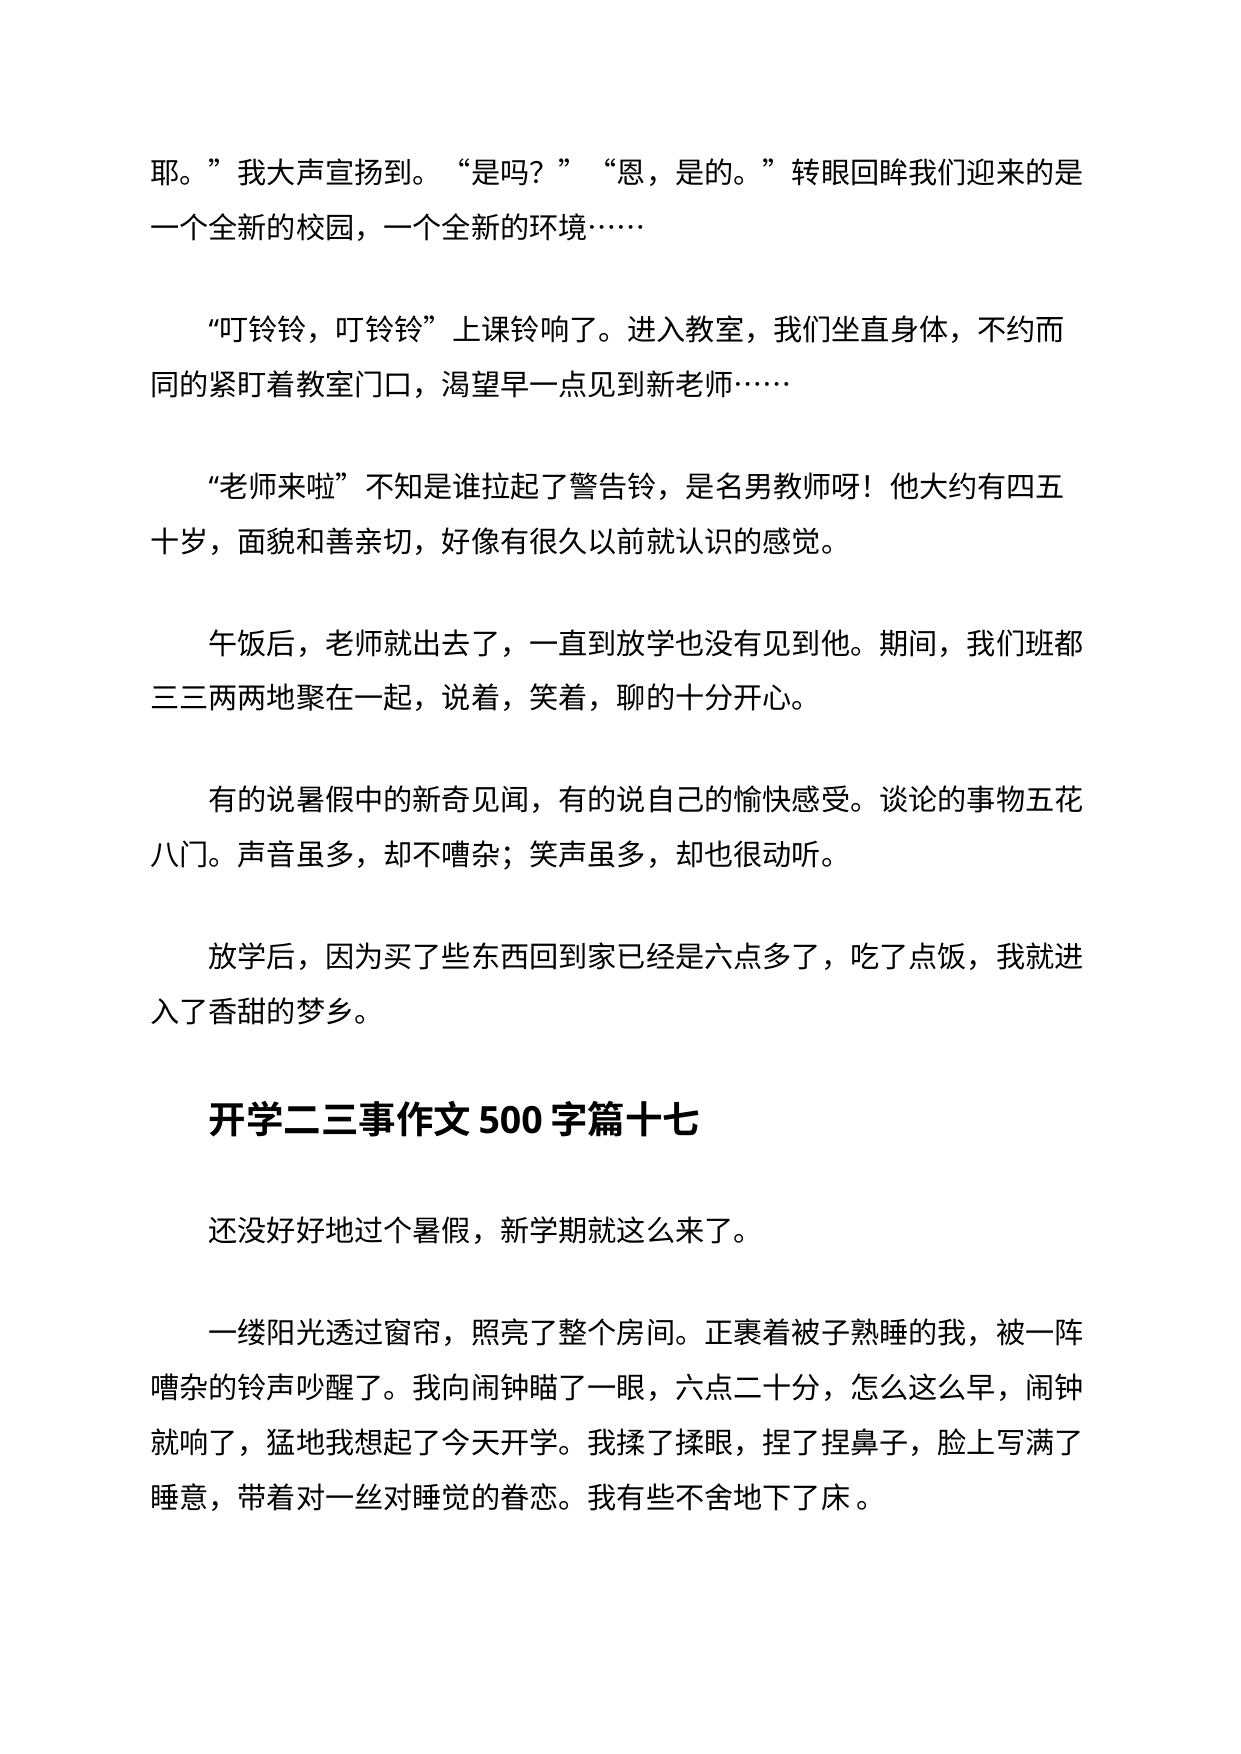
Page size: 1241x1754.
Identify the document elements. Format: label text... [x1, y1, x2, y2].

text “老师来啦”不知是谁拉起了警告铃，是名男教师呀！他大约有四五十岁，面貌和善亲切，好像有很久以前就认识的感觉。 [150, 463, 1090, 561]
text 开学二三事作文500字篇十七 [150, 1090, 1090, 1145]
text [150, 150, 1090, 247]
text 午饭后，老师就出去了，一直到放学也没有见到他。期间，我们班都三三两两地聚在一起，说着，笑着，聊的十分开心。 [150, 620, 1090, 717]
text 一缕阳光透过窗帘，照亮了整个房间。正裹着被子熟睡的我，被一阵嘈杂的铃声吵醒了。我向闹钟瞄了一眼，六点二十分，怎么这么早，闹钟就响了，猛地我想起了今天开学。我揉了揉眼，捏了捏鼻子，脸上写满了睡意，带着对一丝对睡觉的眷恋。我有些不舍地下了床 。 [150, 1309, 1090, 1517]
text “叮铃铃，叮铃铃”上课铃响了。进入教室，我们坐直身体，不约而同的紧盯着教室门口，渴望早一点见到新老师…… [150, 307, 1090, 404]
text 还没好好地过个暑假，新学期就这么来了。 [150, 1208, 1090, 1250]
text 放学后，因为买了些东西回到家已经是六点多了，吃了点饭，我就进入了香甜的梦乡。 [150, 933, 1090, 1031]
text 有的说暑假中的新奇见闻，有的说自己的愉快感受。谈论的事物五花八门。声音虽多，却不嘈杂；笑声虽多，却也很动听。 [150, 777, 1090, 874]
